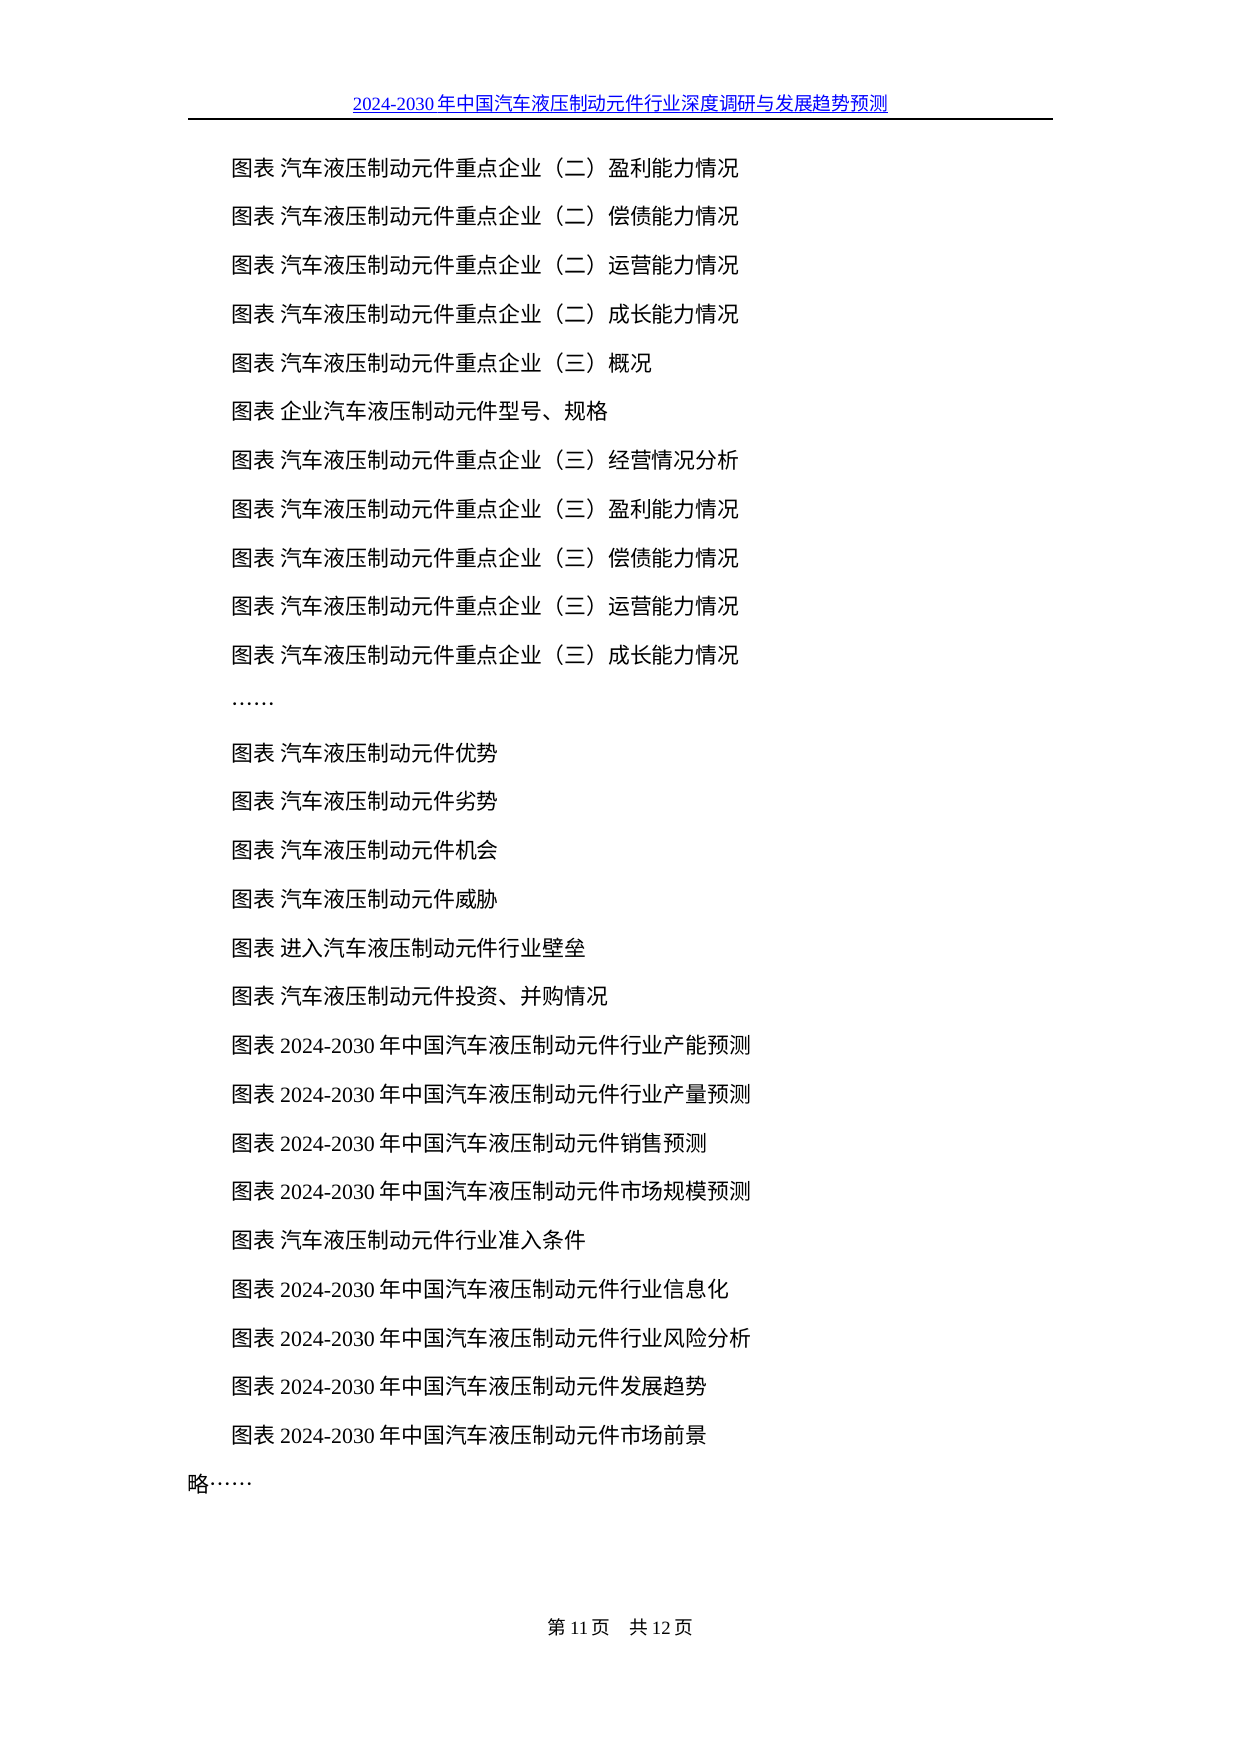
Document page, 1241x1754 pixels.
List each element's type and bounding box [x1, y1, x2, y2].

text [187, 150, 1053, 1499]
